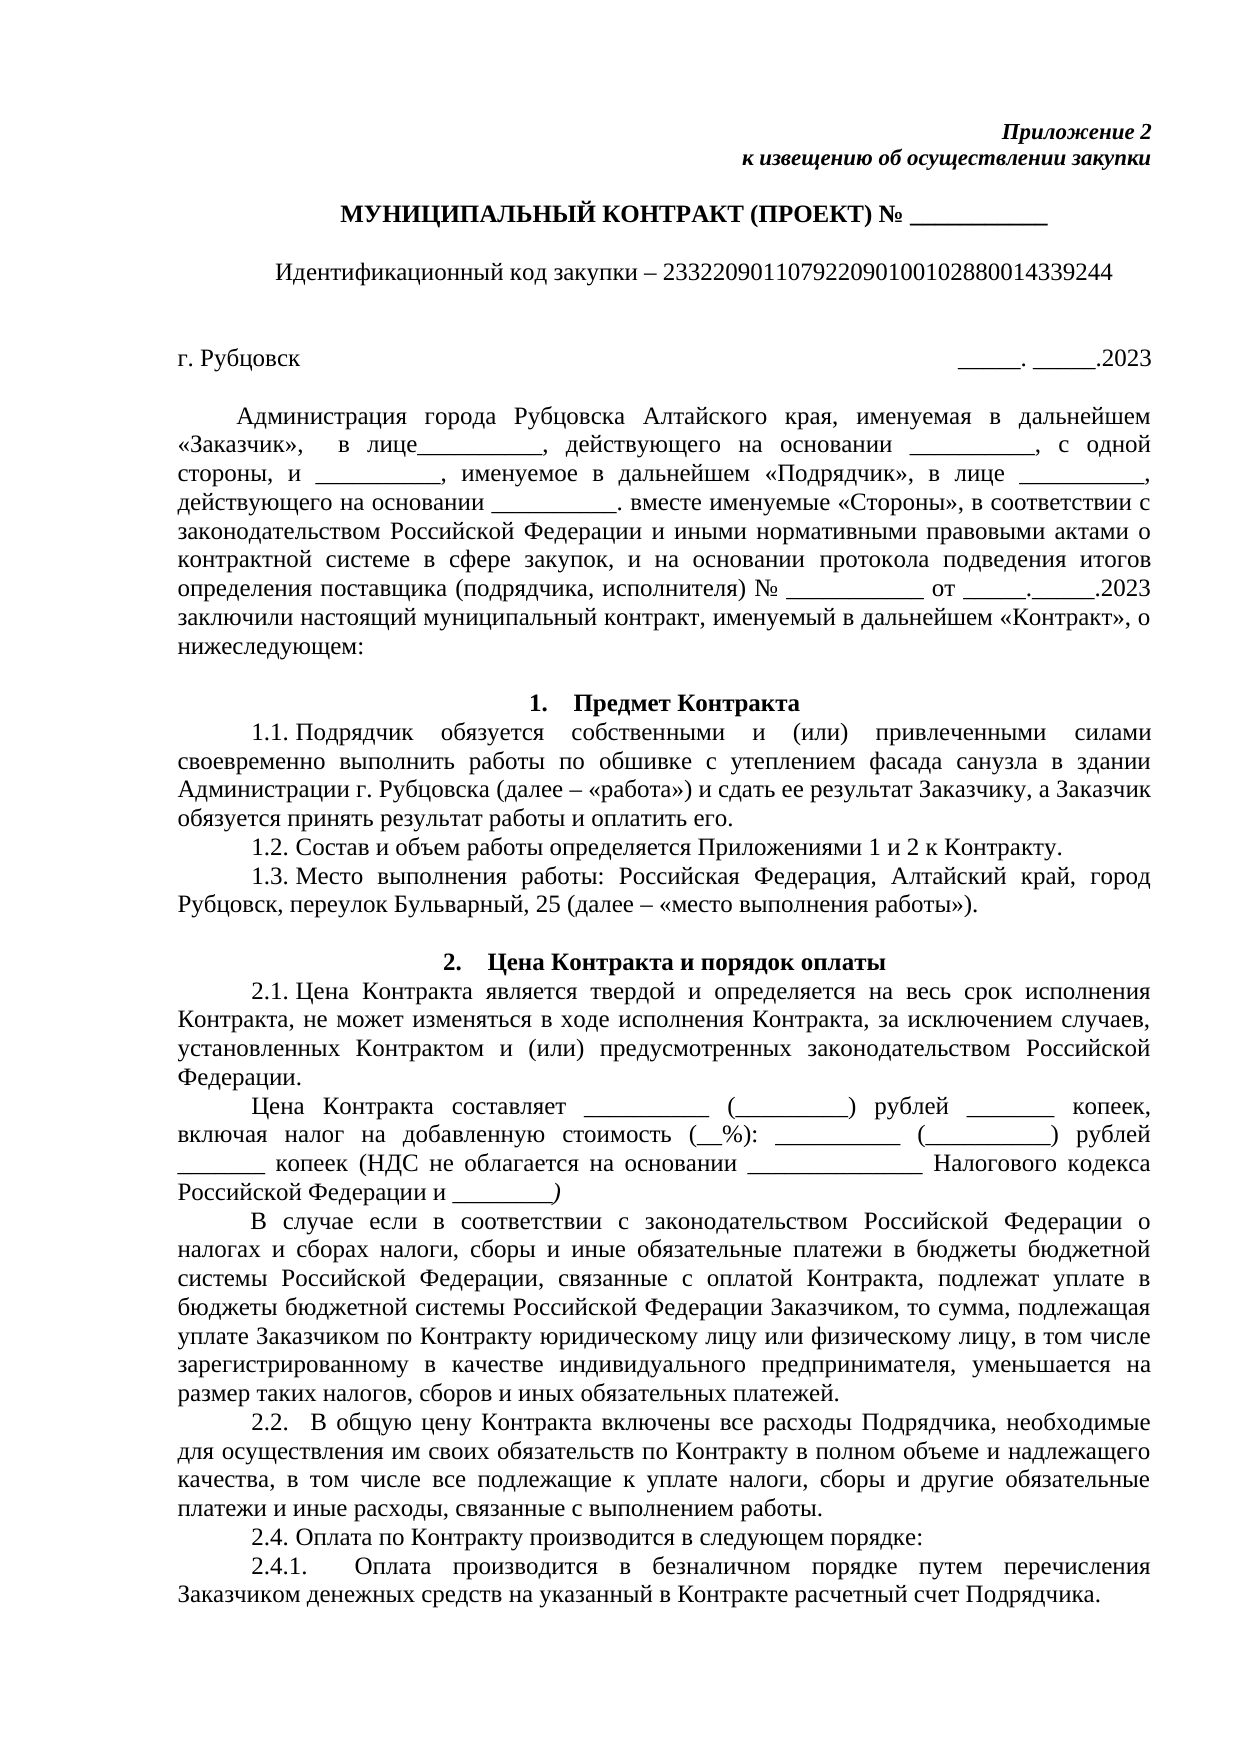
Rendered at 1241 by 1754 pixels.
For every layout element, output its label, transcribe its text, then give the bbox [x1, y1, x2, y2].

text Идентификационный код закупки – 233220901107922090100102880014339244 [177, 257, 1152, 286]
text Приложение 2 [177, 118, 1152, 144]
list Подрядчик обязуется собственными и (или) привлеченными силами своевременно выполнить работы по обшивке с утеплением фасада санузла в здании Администрации г. Рубцовска (далее – «работа») и сдать ее результат Заказчику, а Заказчик обязуется принять результат работы и оплатить его. [177, 717, 1152, 832]
list Оплата по Контракту производится в следующем порядке: [177, 1522, 1152, 1551]
text В случае если в соответствии с законодательством Российской Федерации о налогах и сборах налоги, сборы и иные обязательные платежи в бюджеты бюджетной системы Российской Федерации, связанные с оплатой Контракта, подлежат уплате в бюджеты бюджетной системы Российской Федерации Заказчиком, то сумма, подлежащая уплате Заказчиком по Контракту юридическому лицу или физическому лицу, в том числе зарегистрированному в качестве индивидуального предпринимателя, уменьшается на размер таких налогов, сборов и иных обязательных платежей. [177, 1206, 1152, 1407]
table_header г. Рубцовск [166, 343, 664, 372]
text к извещению об осуществлении закупки [177, 144, 1152, 171]
list Предмет Контракта [177, 688, 1152, 717]
text Администрация города Рубцовска Алтайского края, именуемая в дальнейшем «Заказчик», в лице__________, действующего на основании __________, с одной стороны, и __________, именуемое в дальнейшем «Подрядчик», в лице __________, действующего на основании __________. вместе именуемые «Стороны», в соответствии с законодательством Российской Федерации и иными нормативными правовыми актами о контрактной системе в сфере закупок, и на основании протокола подведения итогов определения поставщика (подрядчика, исполнителя) № ___________ от _____._____.2023 заключили настоящий муниципальный контракт, именуемый в дальнейшем «Контракт», о нижеследующем: [177, 401, 1152, 659]
list Место выполнения работы: Российская Федерация, Алтайский край, город Рубцовск, переулок Бульварный, 25 (далее – «место выполнения работы»). [177, 861, 1152, 918]
list В общую цену Контракта включены все расходы Подрядчика, необходимые для осуществления им своих обязательств по Контракту в полном объеме и надлежащего качества, в том числе все подлежащие к уплате налоги, сборы и другие обязательные платежи и иные расходы, связанные с выполнением работы. [177, 1407, 1152, 1522]
list Оплата производится в безналичном порядке путем перечисления Заказчиком денежных средств на указанный в Контракте расчетный счет Подрядчика. [177, 1551, 1152, 1608]
list Цена Контракта является твердой и определяется на весь срок исполнения Контракта, не может изменяться в ходе исполнения Контракта, за исключением случаев, установленных Контрактом и (или) предусмотренных законодательством Российской Федерации. [177, 976, 1152, 1091]
list Цена Контракта и порядок оплаты [177, 947, 1152, 976]
text Цена Контракта составляет __________ (_________) рублей _______ копеек, включая налог на добавленную стоимость (__%): __________ (__________) рублей _______ копеек (НДС не облагается на основании ______________ Налогового кодекса Российской Федерации и ________) [177, 1091, 1152, 1206]
list Состав и объем работы определяется Приложениями 1 и 2 к Контракту. [177, 832, 1152, 861]
table_header _____. _____.2023 [664, 343, 1163, 372]
text МУНИЦИПАЛЬНЫЙ Контракт (ПРОЕКТ) № ___________ [177, 199, 1152, 228]
